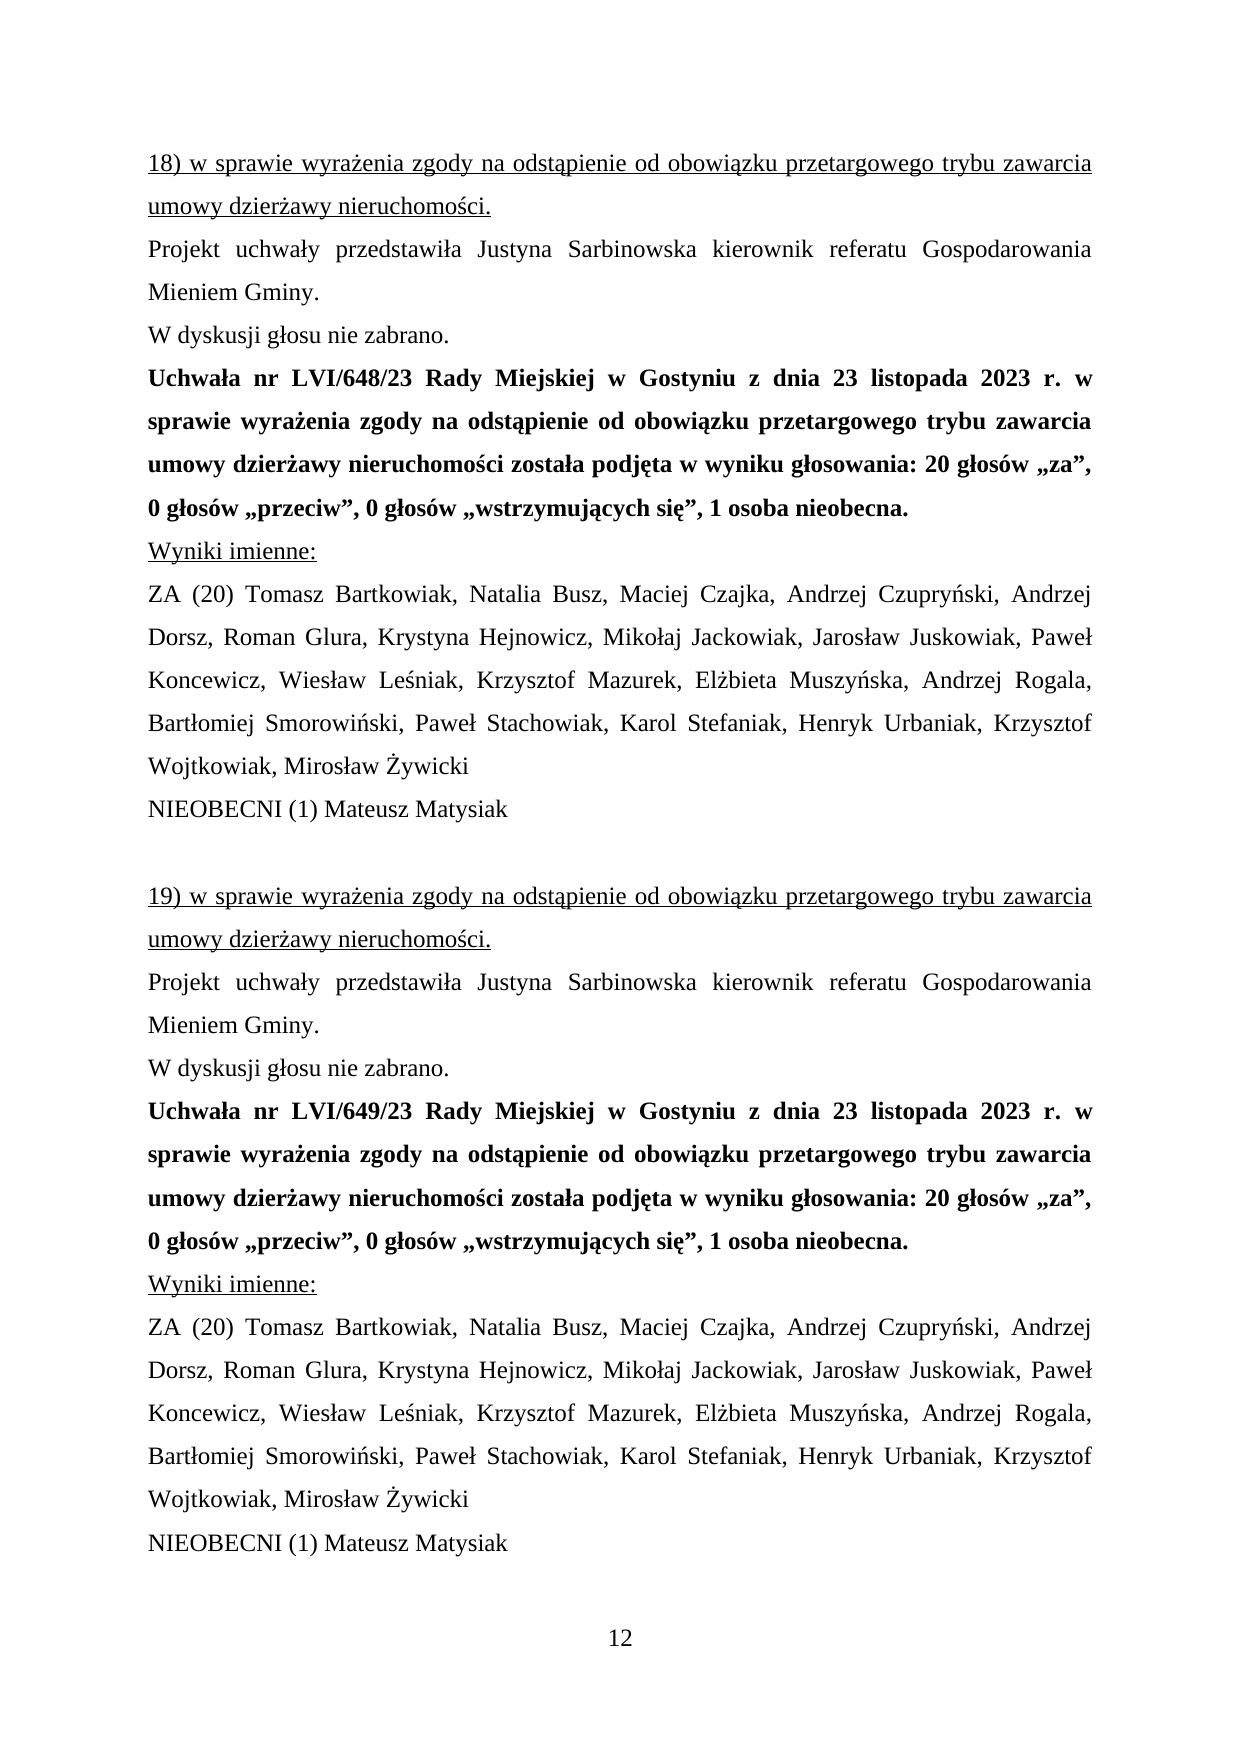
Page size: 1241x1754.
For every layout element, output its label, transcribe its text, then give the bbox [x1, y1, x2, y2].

text Uchwała nr LVI/649/23 Rady Miejskiej w Gostyniu z dnia 23 listopada 2023 r. w sprawie wyrażenia zgody na odstąpienie od obowiązku przetargowego trybu zawarcia umowy dzierżawy nieruchomości została podjęta w wyniku głosowania: 20 głosów „za”, 0 głosów „przeciw”, 0 głosów „wstrzymujących się”, 1 osoba nieobecna. [148, 1096, 1093, 1254]
text Wyniki imienne: [148, 536, 1093, 564]
text 19) w sprawie wyrażenia zgody na odstąpienie od obowiązku przetargowego trybu zawarcia umowy dzierżawy nieruchomości. [148, 881, 1093, 953]
text Wyniki imienne: [148, 1269, 1093, 1298]
text ZA (20) Tomasz Bartkowiak, Natalia Busz, Maciej Czajka, Andrzej Czupryński, Andrzej Dorsz, Roman Glura, Krystyna Hejnowicz, Mikołaj Jackowiak, Jarosław Juskowiak, Paweł Koncewicz, Wiesław Leśniak, Krzysztof Mazurek, Elżbieta Muszyńska, Andrzej Rogala, Bartłomiej Smorowiński, Paweł Stachowiak, Karol Stefaniak, Henryk Urbaniak, Krzysztof Wojtkowiak, Mirosław Żywicki [148, 579, 1093, 780]
text ZA (20) Tomasz Bartkowiak, Natalia Busz, Maciej Czajka, Andrzej Czupryński, Andrzej Dorsz, Roman Glura, Krystyna Hejnowicz, Mikołaj Jackowiak, Jarosław Juskowiak, Paweł Koncewicz, Wiesław Leśniak, Krzysztof Mazurek, Elżbieta Muszyńska, Andrzej Rogala, Bartłomiej Smorowiński, Paweł Stachowiak, Karol Stefaniak, Henryk Urbaniak, Krzysztof Wojtkowiak, Mirosław Żywicki [148, 1312, 1093, 1513]
text W dyskusji głosu nie zabrano. [148, 1053, 1093, 1082]
text 18) w sprawie wyrażenia zgody na odstąpienie od obowiązku przetargowego trybu zawarcia umowy dzierżawy nieruchomości. [148, 148, 1093, 219]
text W dyskusji głosu nie zabrano. [148, 320, 1093, 349]
text NIEOBECNI (1) Mateusz Matysiak [148, 1528, 1093, 1556]
text Projekt uchwały przedstawiła Justyna Sarbinowska kierownik referatu Gospodarowania Mieniem Gminy. [148, 967, 1093, 1039]
text Projekt uchwały przedstawiła Justyna Sarbinowska kierownik referatu Gospodarowania Mieniem Gminy. [148, 234, 1093, 306]
text NIEOBECNI (1) Mateusz Matysiak [148, 794, 1093, 823]
text Uchwała nr LVI/648/23 Rady Miejskiej w Gostyniu z dnia 23 listopada 2023 r. w sprawie wyrażenia zgody na odstąpienie od obowiązku przetargowego trybu zawarcia umowy dzierżawy nieruchomości została podjęta w wyniku głosowania: 20 głosów „za”, 0 głosów „przeciw”, 0 głosów „wstrzymujących się”, 1 osoba nieobecna. [148, 363, 1093, 521]
